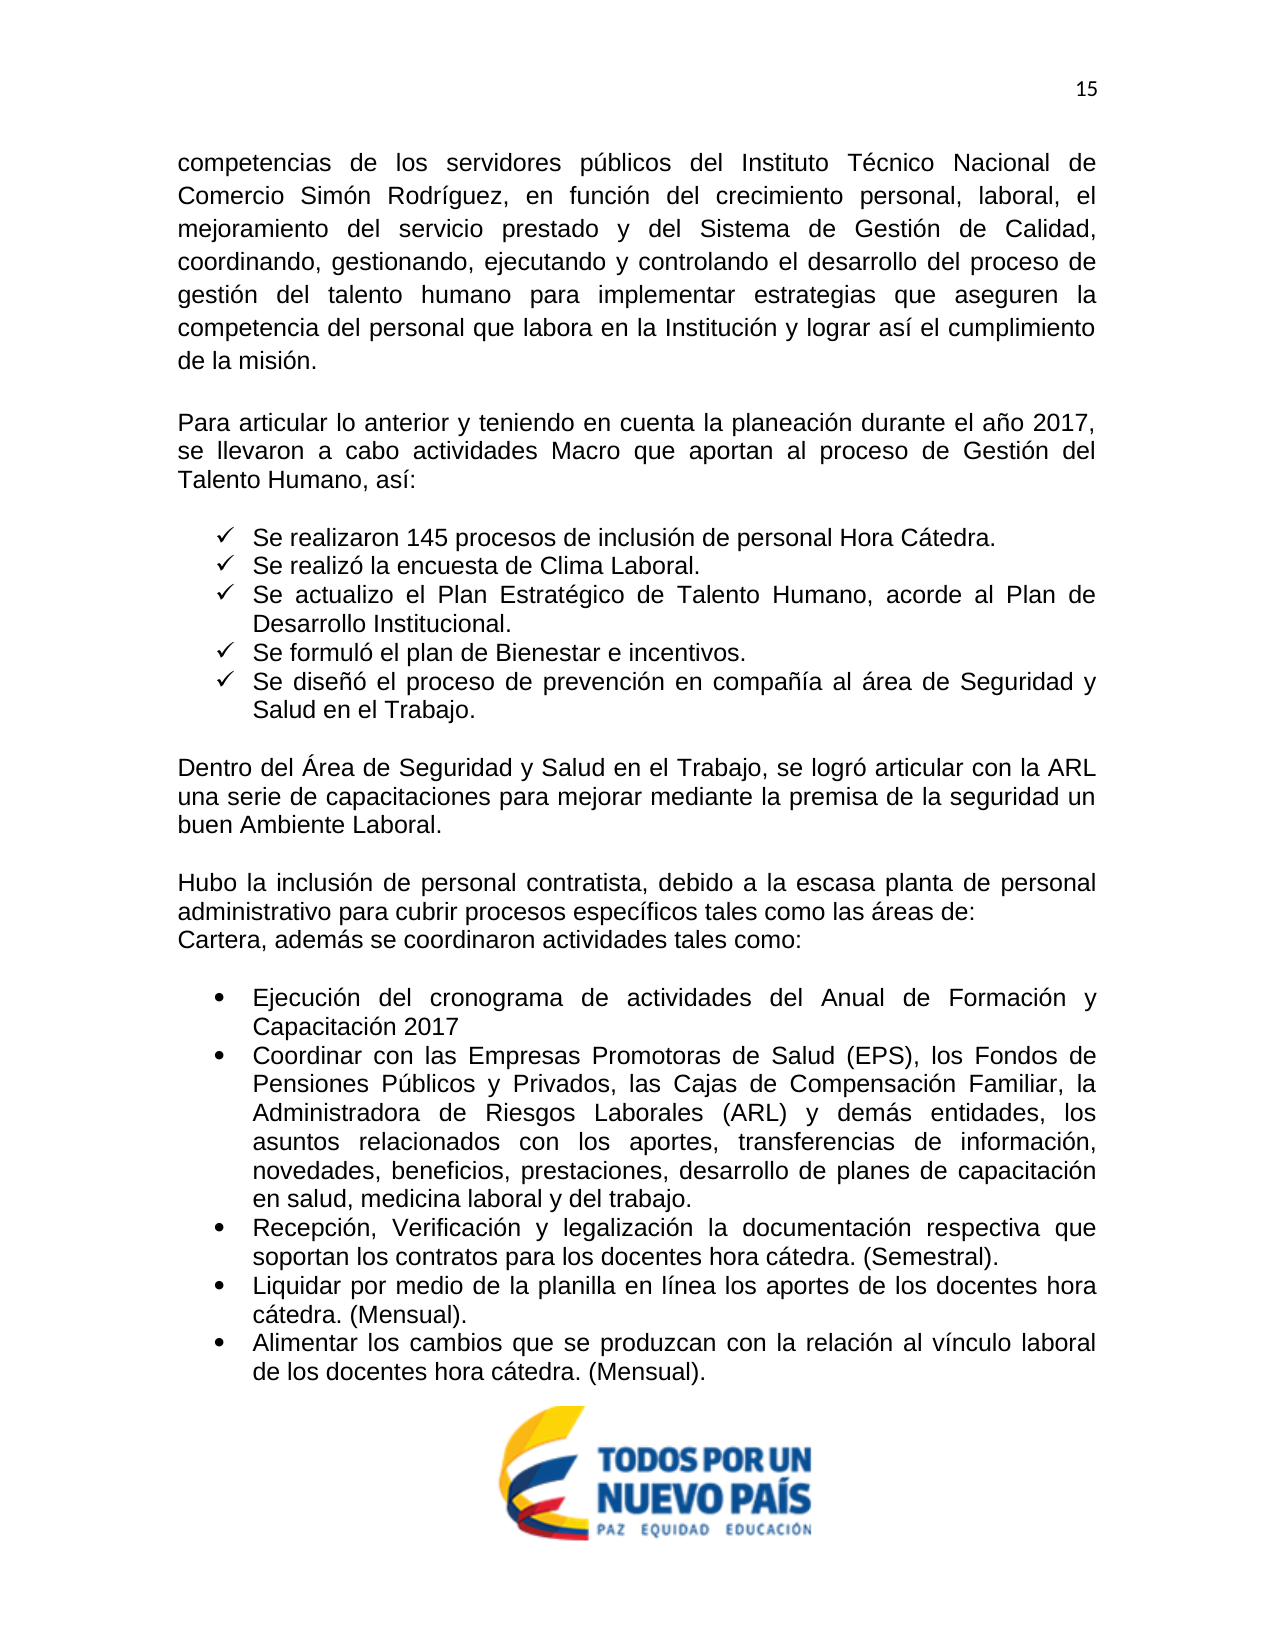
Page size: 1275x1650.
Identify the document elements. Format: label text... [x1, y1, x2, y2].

text Para articular lo anterior y teniendo en cuenta la planeación durante el año 2017, se llevaron a cabo actividades Macro que aportan al proceso de Gestión del Talento Humano, así: [177, 407, 1098, 494]
list Se realizaron 145 procesos de inclusión de personal Hora Cátedra. [215, 522, 1098, 551]
text Cartera, además se coordinaron actividades tales como: [177, 926, 1098, 954]
text Hubo la inclusión de personal contratista, debido a la escasa planta de personal administrativo para cubrir procesos específicos tales como las áreas de: [177, 868, 1098, 926]
list Alimentar los cambios que se produzcan con la relación al vínculo laboral de los docentes hora cátedra. (Mensual). [215, 1328, 1098, 1386]
list Recepción, Verificación y legalización la documentación respectiva que soportan los contratos para los docentes hora cátedra. (Semestral). [215, 1213, 1098, 1271]
list Se formuló el plan de Bienestar e incentivos. [215, 638, 1098, 667]
picture [456, 1406, 819, 1577]
list Liquidar por medio de la planilla en línea los aportes de los docentes hora cátedra. (Mensual). [215, 1271, 1098, 1328]
list Se diseñó el proceso de prevención en compañía al área de Seguridad y Salud en el Trabajo. [215, 667, 1098, 724]
text Dentro del Área de Seguridad y Salud en el Trabajo, se logró articular con la ARL una serie de capacitaciones para mejorar mediante la premisa de la seguridad un buen Ambiente Laboral. [177, 753, 1098, 839]
list Ejecución del cronograma de actividades del Anual de Formación y Capacitación 2017 [215, 983, 1098, 1041]
list Se realizó la encuesta de Clima Laboral. [215, 551, 1098, 580]
list Se actualizo el Plan Estratégico de Talento Humano, acorde al Plan de Desarrollo Institucional. [215, 580, 1098, 638]
list Coordinar con las Empresas Promotoras de Salud (EPS), los Fondos de Pensiones Públicos y Privados, las Cajas de Compensación Familiar, la Administradora de Riesgos Laborales (ARL) y demás entidades, los asuntos relacionados con los aportes, transferencias de información, novedades, beneficios, prestaciones, desarrollo de planes de capacitación en salud, medicina laboral y del trabajo. [215, 1041, 1098, 1213]
